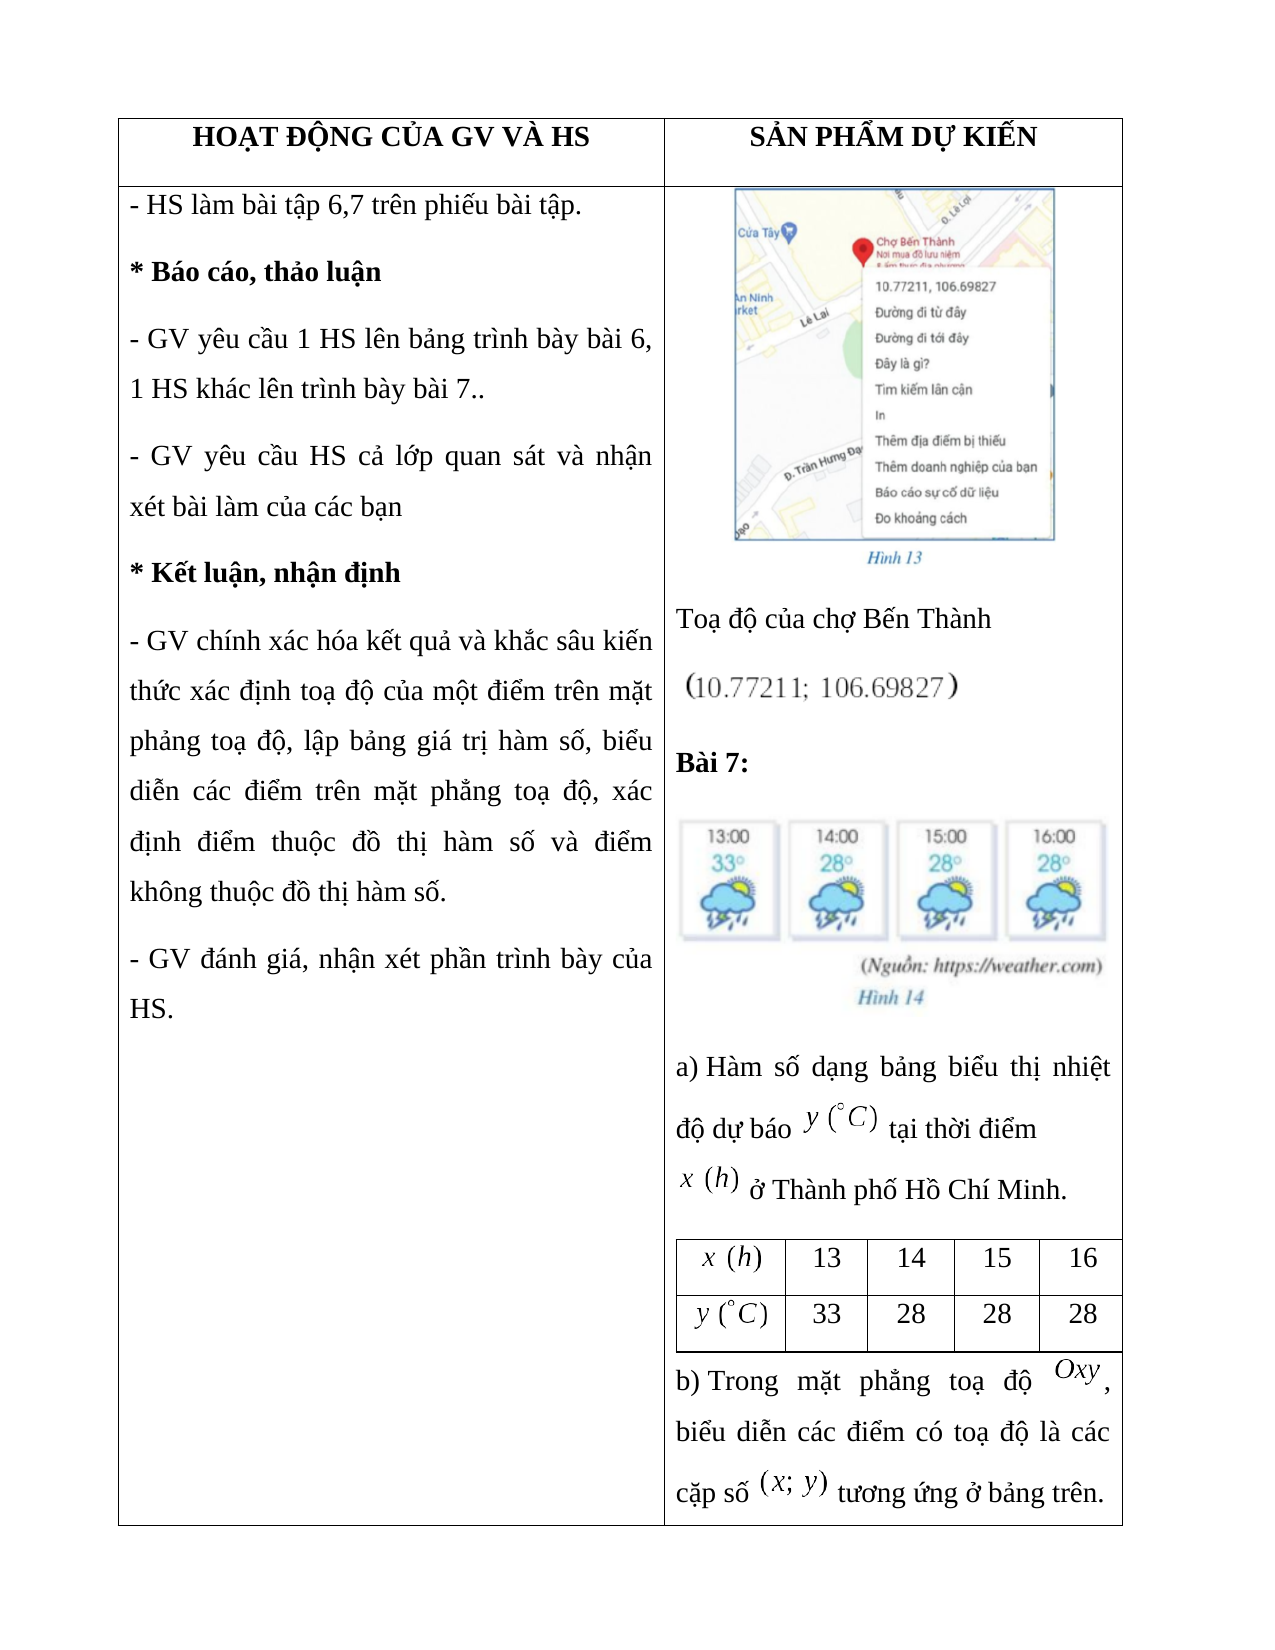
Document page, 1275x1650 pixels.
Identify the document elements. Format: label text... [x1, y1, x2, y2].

table_header HOẠT ĐỘNG CỦA GV VÀ HS [119, 119, 664, 186]
picture [675, 812, 1110, 1017]
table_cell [665, 187, 1122, 1525]
picture [730, 187, 1057, 568]
table_header SẢN PHẨM DỰ KIẾN [665, 119, 1122, 186]
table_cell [119, 187, 664, 1525]
